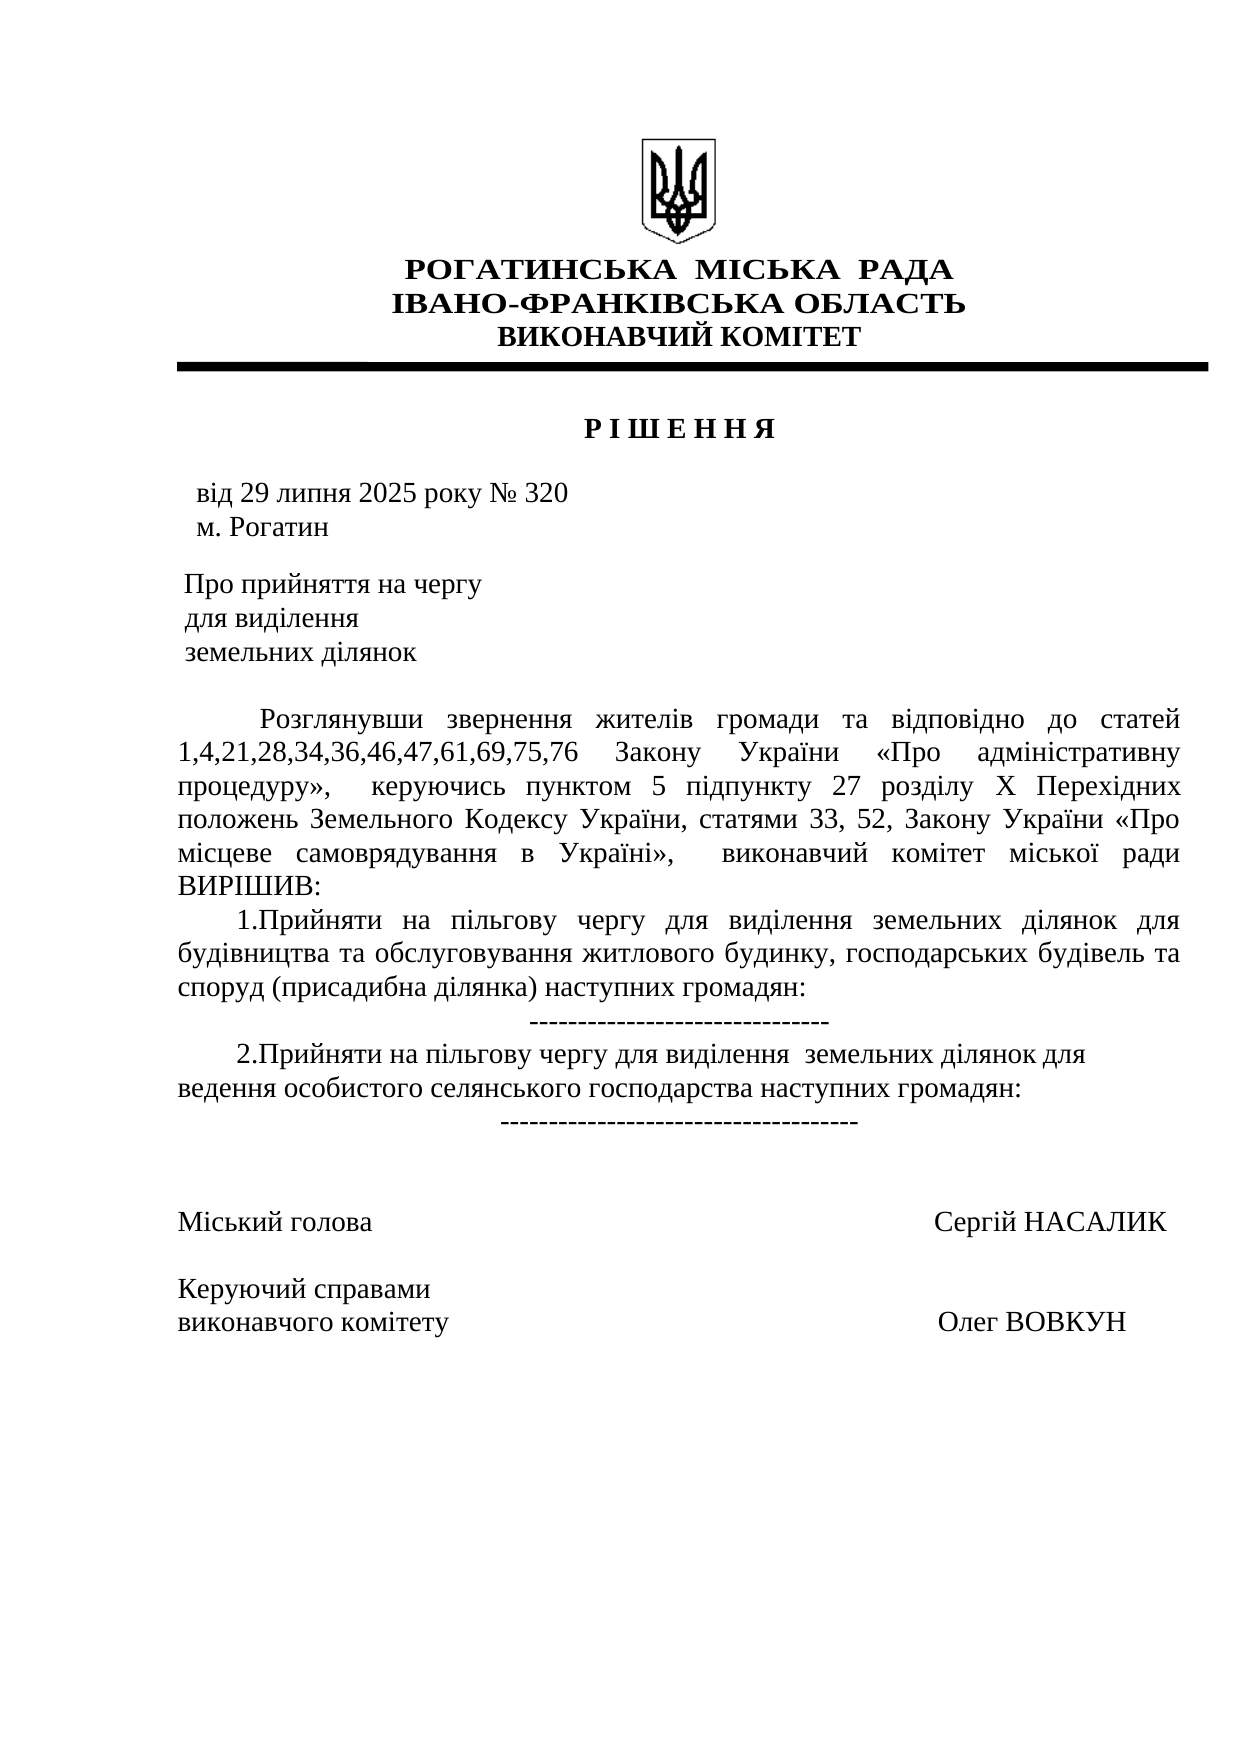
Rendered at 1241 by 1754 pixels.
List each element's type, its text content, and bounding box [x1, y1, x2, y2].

text від 29 липня 2025 року № 320 [196, 476, 1237, 509]
text Про прийняття на чергу [177, 567, 1181, 600]
text м. Рогатин [196, 509, 1237, 543]
text ВИКОНАВЧИЙ КОМІТЕТ [177, 319, 1181, 353]
text земельних ділянок [177, 634, 1181, 667]
subtitle РОГАТИНСЬКА МІСЬКА РАДА [177, 252, 1181, 286]
text Міський голова Сергій НАСАЛИК [177, 1204, 1181, 1237]
text 2.Прийняти на пільгову чергу для виділення земельних ділянок для [1037, 1036, 1181, 1070]
text ведення особистого селянського господарства наступних громадян: [177, 1070, 1181, 1103]
text ------------------------------- [177, 1003, 1181, 1036]
text 2.Прийняти на пільгову чергу для виділення земельних ділянок для [177, 1036, 615, 1070]
subtitle Р І Ш Е Н Н Я [177, 412, 1181, 445]
text ------------------------------------- [177, 1103, 1181, 1137]
subtitle ІВАНО-ФРАНКІВСЬКА ОБЛАСТЬ [177, 286, 1181, 319]
text Керуючий справами [177, 1271, 1181, 1304]
text 1.Прийняти на пільгову чергу для виділення земельних ділянок для будівництва та обслуговування житлового будинку, господарських будівель та споруд (присадибна ділянка) наступних громадян: [177, 902, 1181, 1003]
text Розглянувши звернення жителів громади та відповідно до статей 1,4,21,28,34,36,46,47,61,69,75,76 Закону України «Про адміністративну процедуру», керуючись пунктом 5 підпункту 27 розділу X Перехідних положень Земельного Кодексу України, статями 33, 52, Закону України «Про місцеве самоврядування в Україні», виконавчий комітет міської ради ВИРІШИВ: [177, 701, 1181, 902]
text виконавчого комітету Олег ВОВКУН [177, 1304, 1181, 1338]
text для виділення [177, 600, 1181, 634]
